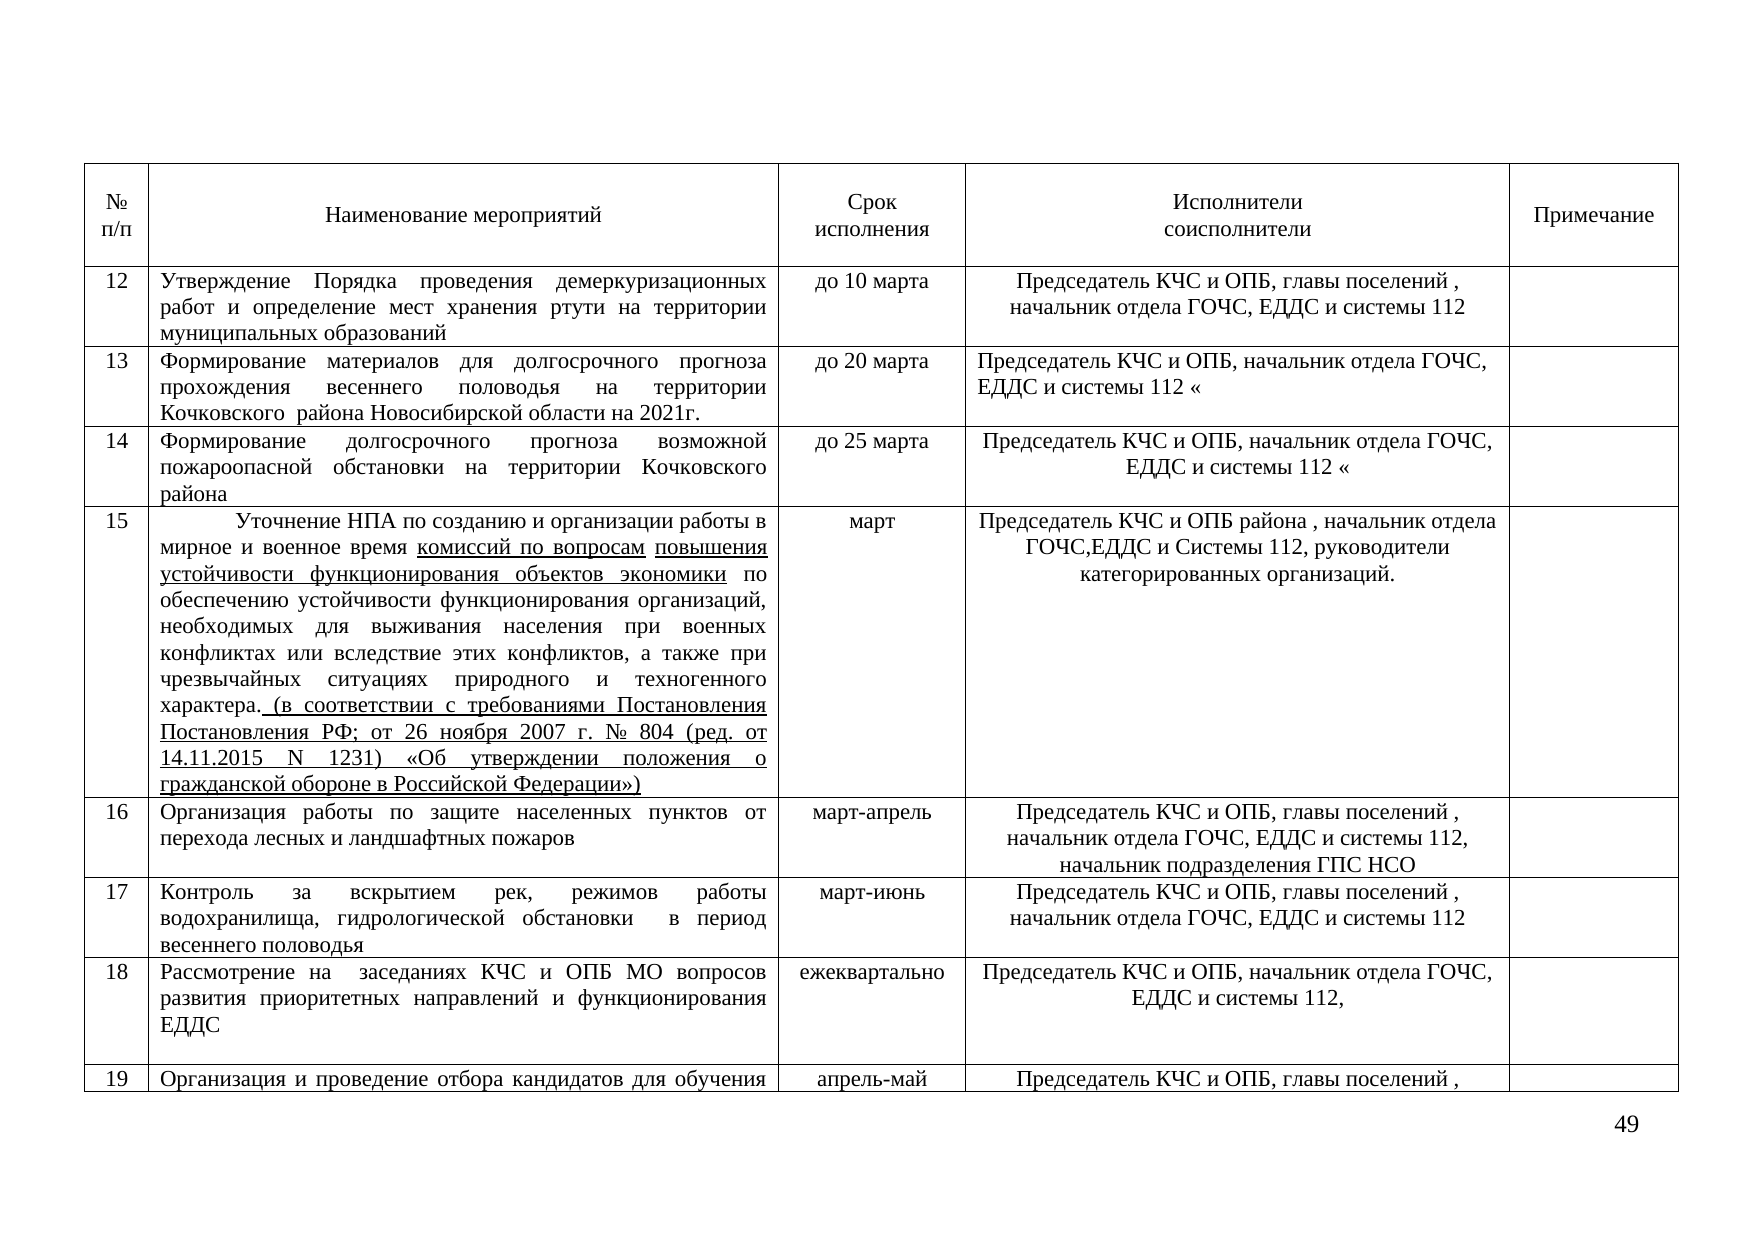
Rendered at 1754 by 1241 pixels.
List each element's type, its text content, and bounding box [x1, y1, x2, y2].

table_cell 16 [85, 798, 148, 877]
table_cell 13 [85, 347, 148, 426]
table_cell [1510, 958, 1678, 1063]
table_cell Председатель КЧС и ОПБ, начальник отдела ГОЧС, ЕДДС и системы 112 « [966, 427, 1509, 506]
table_cell Председатель КЧС и ОПБ, главы поселений , начальник отдела ГОЧС, ЕДДС и системы 112 [966, 878, 1509, 957]
table_cell 15 [85, 507, 148, 797]
table_cell ежеквартально [779, 958, 965, 1063]
table_cell Контроль за вскрытием рек, режимов работы водохранилища, гидрологической обстановки в период весеннего половодья [149, 878, 778, 957]
table_cell Председатель КЧС и ОПБ, главы поселений , начальник отдела ГОЧС, ЕДДС и системы 112, начальник подразделения ГПС НСО [966, 798, 1509, 877]
table_cell [1510, 1065, 1678, 1091]
table_cell [1510, 347, 1678, 426]
table_cell Председатель КЧС и ОПБ, начальник отдела ГОЧС, ЕДДС и системы 112, [966, 958, 1509, 1063]
table_cell [1510, 427, 1678, 506]
table_cell до 25 марта [779, 427, 965, 506]
table_cell Председатель КЧС и ОПБ, начальник отдела ГОЧС, ЕДДС и системы 112 « [966, 347, 1509, 426]
table_cell 18 [85, 958, 148, 1063]
table_cell Председатель КЧС и ОПБ района , начальник отдела ГОЧС,ЕДДС и Системы 112, руководители категорированных организаций. [966, 507, 1509, 797]
table_header Примечание [1510, 164, 1678, 266]
table_cell 17 [85, 878, 148, 957]
table_cell март-июнь [779, 878, 965, 957]
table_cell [966, 1065, 1509, 1091]
table_cell [1510, 267, 1678, 346]
table_cell 14 [85, 427, 148, 506]
table_cell 19 [85, 1065, 148, 1091]
table_cell март-апрель [779, 798, 965, 877]
table_header Срок исполнения [779, 164, 965, 266]
table_cell Организация работы по защите населенных пунктов от перехода лесных и ландшафтных пожаров [149, 798, 778, 877]
table_cell Формирование материалов для долгосрочного прогноза прохождения весеннего половодья на территории Кочковского района Новосибирской области на 2021г. [149, 347, 778, 426]
table_cell [1510, 798, 1678, 877]
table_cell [966, 267, 1509, 346]
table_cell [149, 1065, 778, 1091]
table_cell до 20 марта [779, 347, 965, 426]
table_cell до 10 марта [779, 267, 965, 346]
table_cell Формирование долгосрочного прогноза возможной пожароопасной обстановки на территории Кочковского района [149, 427, 778, 506]
table_cell [1510, 507, 1678, 797]
table_cell март [779, 507, 965, 797]
table_cell апрель-май [779, 1065, 965, 1091]
table_header Исполнители соисполнители [966, 164, 1509, 266]
table_cell 12 [85, 267, 148, 346]
table_cell Утверждение Порядка проведения демеркуризационных работ и определение мест хранения ртути на территории муниципальных образований [149, 267, 778, 346]
table_header Наименование мероприятий [149, 164, 778, 266]
table_cell Рассмотрение на заседаниях КЧС и ОПБ МО вопросов развития приоритетных направлений и функционирования ЕДДС [149, 958, 778, 1063]
table_header № п/п [85, 164, 148, 266]
table_cell Уточнение НПА по созданию и организации работы в мирное и военное время комиссий по вопросам повышения устойчивости функционирования объектов экономики по обеспечению устойчивости функционирования организаций, необходимых для выживания населения при военных конфликтах или вследствие этих конфликтов, а также при чрезвычайных ситуациях природного и техногенного характера. (в соответствии с требованиями Постановления Постановления РФ; от 26 ноября . № 804 (ред. от 14.11.2015 N 1231) «Об утверждении положения о гражданской обороне в Российской Федерации») [149, 507, 778, 797]
table_cell [1510, 878, 1678, 957]
